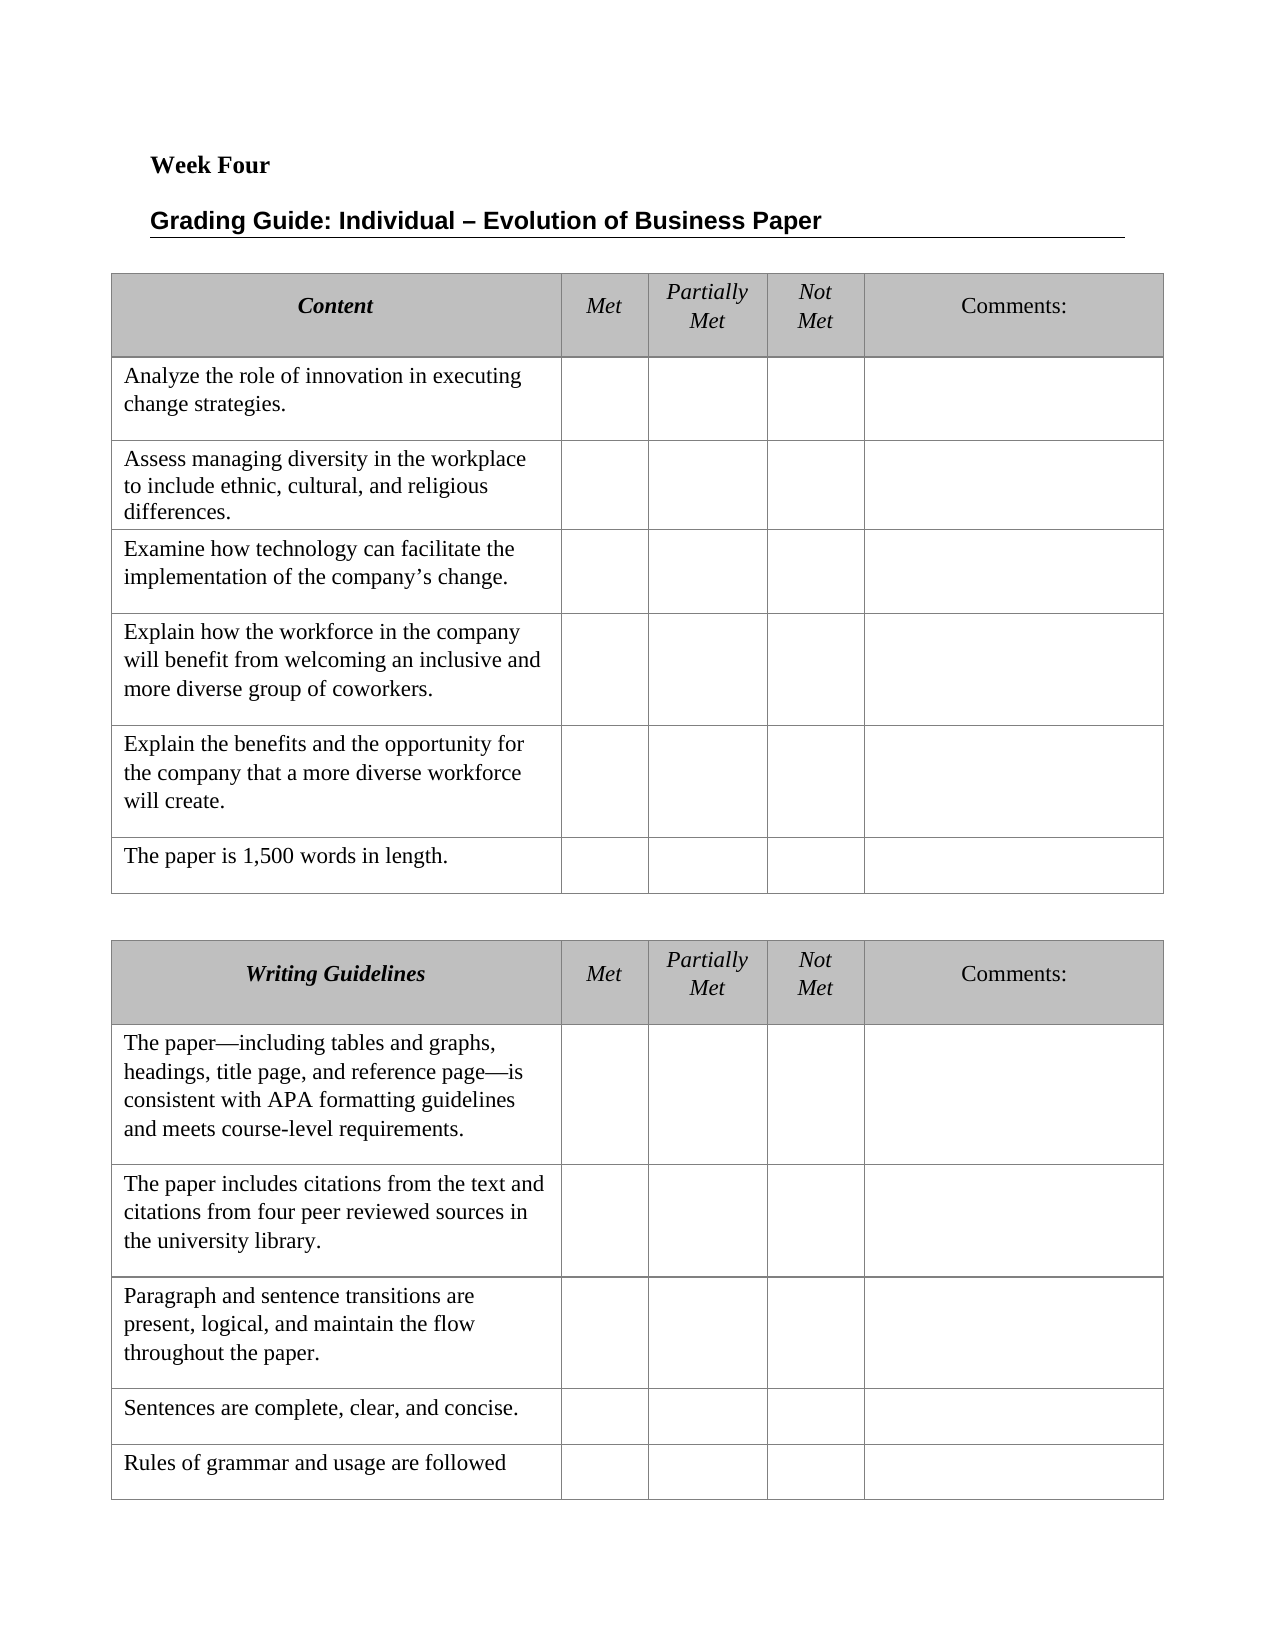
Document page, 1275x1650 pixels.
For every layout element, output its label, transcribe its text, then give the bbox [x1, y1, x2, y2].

table_cell [768, 1389, 864, 1443]
table_cell The paper is 1,500 words in length. [112, 838, 561, 892]
table_cell [865, 1278, 1163, 1388]
table_cell Sentences are complete, clear, and concise. [112, 1389, 561, 1443]
table_cell [865, 614, 1163, 724]
table_cell Explain how the workforce in the company will benefit from welcoming an inclusive and more diverse group of coworkers. [112, 614, 561, 724]
table_cell [865, 838, 1163, 892]
table_cell Explain the benefits and the opportunity for the company that a more diverse workforce will create. [112, 726, 561, 837]
table_cell [865, 1389, 1163, 1443]
table_cell [562, 726, 648, 837]
subtitle Grading Guide: Individual – Evolution of Business Paper [150, 206, 1125, 237]
table_cell [865, 1025, 1163, 1164]
table_cell [768, 838, 864, 892]
table_cell [865, 441, 1163, 529]
table_cell Examine how technology can facilitate the implementation of the company’s change. [112, 530, 561, 613]
table_cell Paragraph and sentence transitions are present, logical, and maintain the flow throughout the paper. [112, 1278, 561, 1388]
table_cell [562, 1445, 648, 1498]
table_cell [865, 1165, 1163, 1276]
table_cell [562, 1389, 648, 1443]
table_cell [649, 726, 767, 837]
table_cell [865, 1445, 1163, 1498]
table_cell [562, 838, 648, 892]
table_cell [768, 1278, 864, 1388]
table_cell [649, 1445, 767, 1498]
table_header Content [112, 274, 561, 356]
table_cell [768, 614, 864, 724]
table_cell [562, 441, 648, 529]
table_header Partially Met [649, 274, 767, 356]
table_cell [649, 1389, 767, 1443]
table_cell [562, 1165, 648, 1276]
table_header Writing Guidelines [112, 941, 561, 1024]
table_cell [562, 1278, 648, 1388]
table_header Met [562, 941, 648, 1024]
table_cell [562, 358, 648, 440]
table_header Comments: [865, 274, 1163, 356]
table_cell The paper includes citations from the text and citations from four peer reviewed sources in the university library. [112, 1165, 561, 1276]
table_cell [649, 358, 767, 440]
table_cell [768, 441, 864, 529]
table_cell [649, 1025, 767, 1164]
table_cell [112, 1445, 561, 1498]
table_header Not Met [768, 274, 864, 356]
table_cell [649, 530, 767, 613]
table_cell [768, 726, 864, 837]
table_cell [865, 726, 1163, 837]
table_cell [865, 530, 1163, 613]
table_cell [768, 1445, 864, 1498]
table_header Partially Met [649, 941, 767, 1024]
table_cell [562, 530, 648, 613]
table_cell [562, 614, 648, 724]
table_cell Analyze the role of innovation in executing change strategies. [112, 358, 561, 440]
table_cell [649, 838, 767, 892]
table_cell The paper—including tables and graphs, headings, title page, and reference page—is consistent with APA formatting guidelines and meets course-level requirements. [112, 1025, 561, 1164]
table_cell [865, 358, 1163, 440]
table_cell [649, 614, 767, 724]
table_cell [768, 530, 864, 613]
table_cell [768, 358, 864, 440]
table_cell [649, 1278, 767, 1388]
table_cell [649, 1165, 767, 1276]
table_header Not Met [768, 941, 864, 1024]
text Week Four [150, 150, 1125, 179]
table_cell Assess managing diversity in the workplace to include ethnic, cultural, and religious differences. [112, 441, 561, 529]
table_cell [649, 441, 767, 529]
table_header Met [562, 274, 648, 356]
table_cell [768, 1025, 864, 1164]
table_cell [562, 1025, 648, 1164]
table_cell [768, 1165, 864, 1276]
table_header Comments: [865, 941, 1163, 1024]
